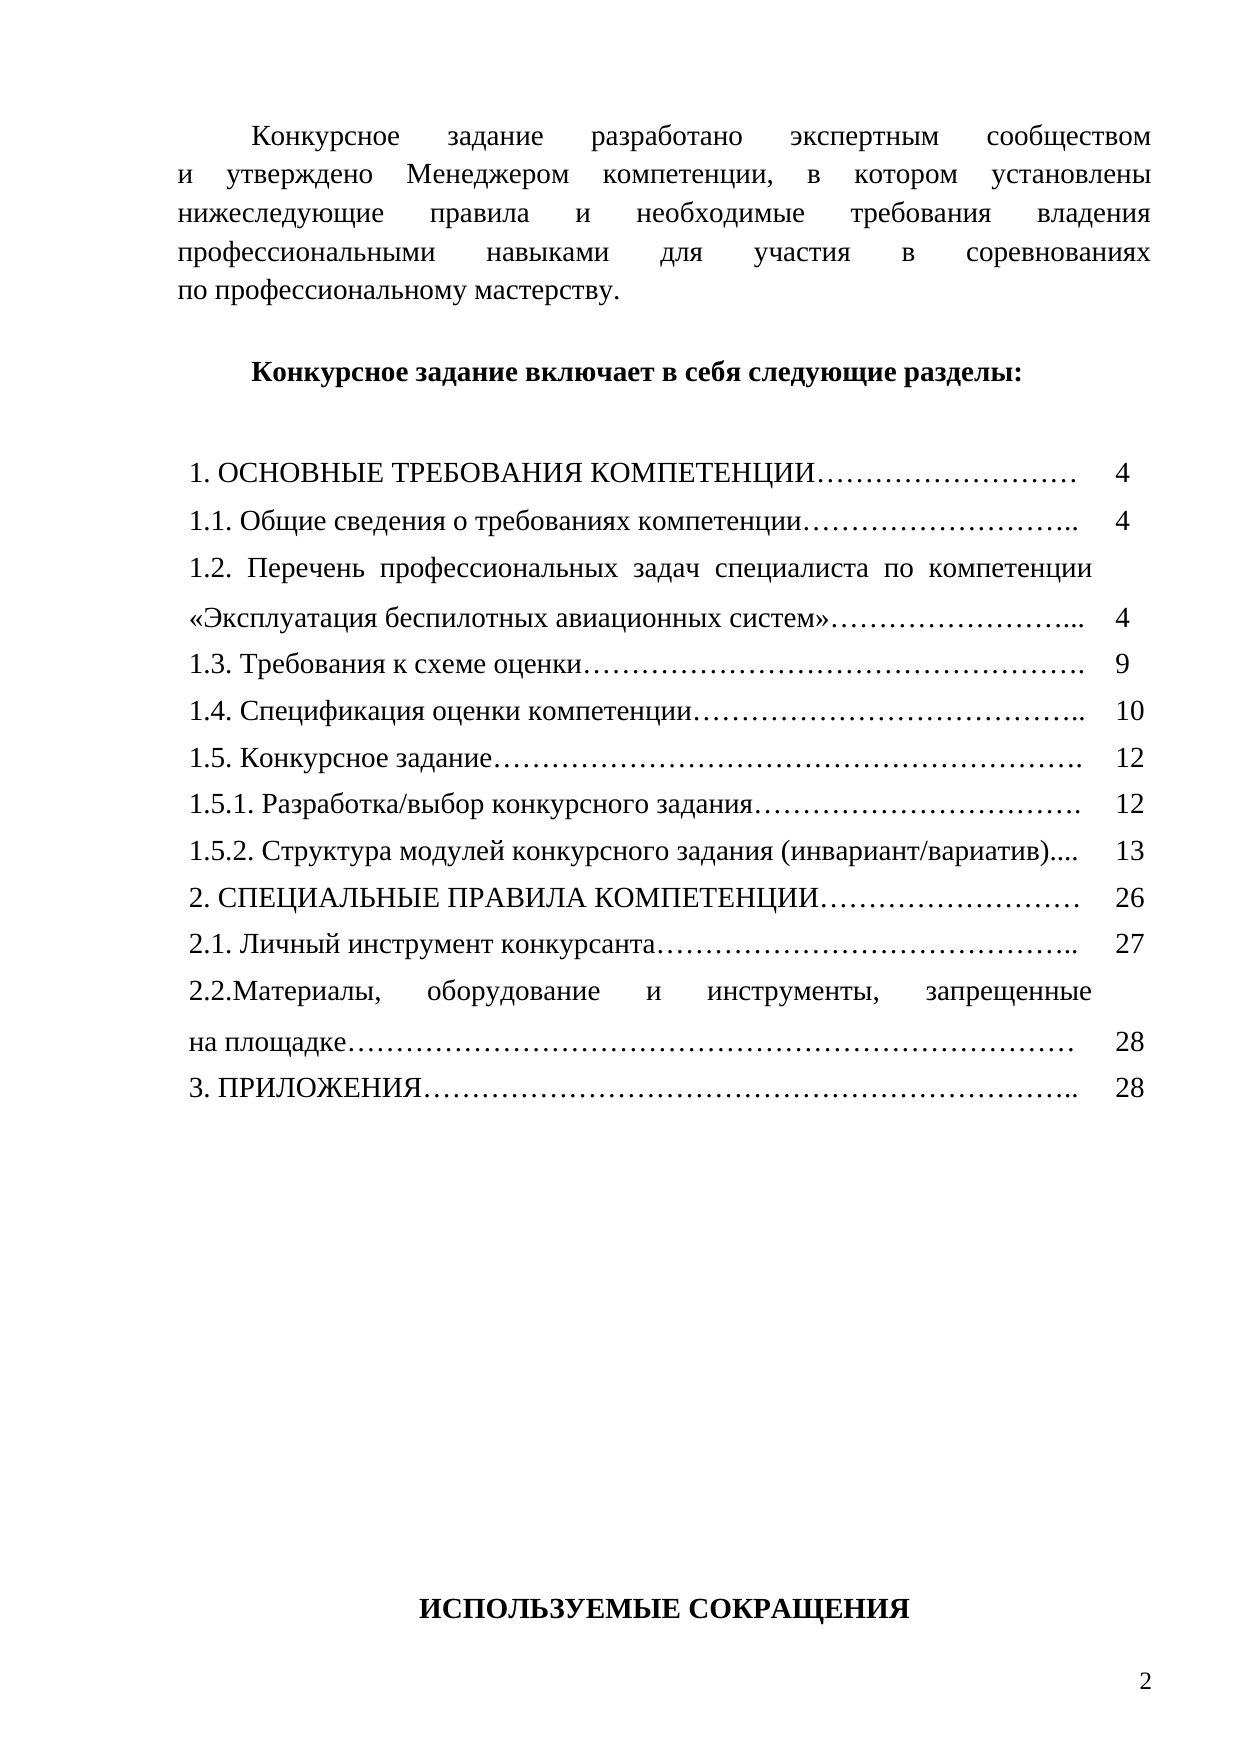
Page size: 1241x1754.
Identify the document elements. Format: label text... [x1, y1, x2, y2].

table_cell 28 [1104, 973, 1174, 1070]
list Конкурсное задание включает в себя следующие разделы: [177, 354, 1152, 388]
list ИСПОЛЬЗУЕМЫЕ СОКРАЩЕНИЯ [177, 1591, 1152, 1625]
text Конкурсное задание разработано экспертным сообществом и утверждено Менеджером компетенции, в котором установлены нижеследующие правила и необходимые требования владения профессиональными навыками для участия в соревнованиях по профессиональному мастерству. [177, 118, 1152, 306]
table_cell 12 [1104, 787, 1174, 833]
table_cell 28 [1104, 1070, 1174, 1117]
table_cell 1.5.1. Разработка/выбор конкурсного задания……………………………. [177, 787, 1104, 833]
table_cell 3. ПРИЛОЖЕНИЯ………………………………………………………….. [177, 1070, 1104, 1117]
table_cell 4 [1104, 503, 1174, 550]
table_cell 1.1. Общие сведения о требованиях компетенции……………………….. [177, 503, 1104, 550]
table_cell 1.3. Требования к схеме оценки……………………………………………. [177, 647, 1104, 693]
table_cell 2. СПЕЦИАЛЬНЫЕ ПРАВИЛА КОМПЕТЕНЦИИ……………………… [177, 880, 1104, 927]
table_cell 1.2. Перечень профессиональных задач специалиста по компетенции «Эксплуатация беспилотных авиационных систем»……………………... [177, 550, 1104, 647]
table_cell 1.4. Спецификация оценки компетенции………………………………….. [177, 693, 1104, 740]
table_cell 9 [1104, 647, 1174, 693]
table_cell 1.5. Конкурсное задание……………………………………………………. [177, 740, 1104, 787]
table_cell 2.2.Материалы, оборудование и инструменты, запрещенные на площадке………………………………………………………………… [177, 973, 1104, 1070]
table_header 4 [1104, 455, 1174, 503]
table_cell 27 [1104, 927, 1174, 973]
table_cell 1.5.2. Структура модулей конкурсного задания (инвариант/вариатив).... [177, 833, 1104, 880]
table_cell 13 [1104, 833, 1174, 880]
table_cell 4 [1104, 550, 1174, 647]
table_cell 2.1. Личный инструмент конкурсанта…………………………………….. [177, 927, 1104, 973]
table_header 1. ОСНОВНЫЕ ТРЕБОВАНИЯ КОМПЕТЕНЦИИ……………………… [177, 455, 1104, 503]
table_cell 26 [1104, 880, 1174, 927]
table_cell 12 [1104, 740, 1174, 787]
table_cell 10 [1104, 693, 1174, 740]
